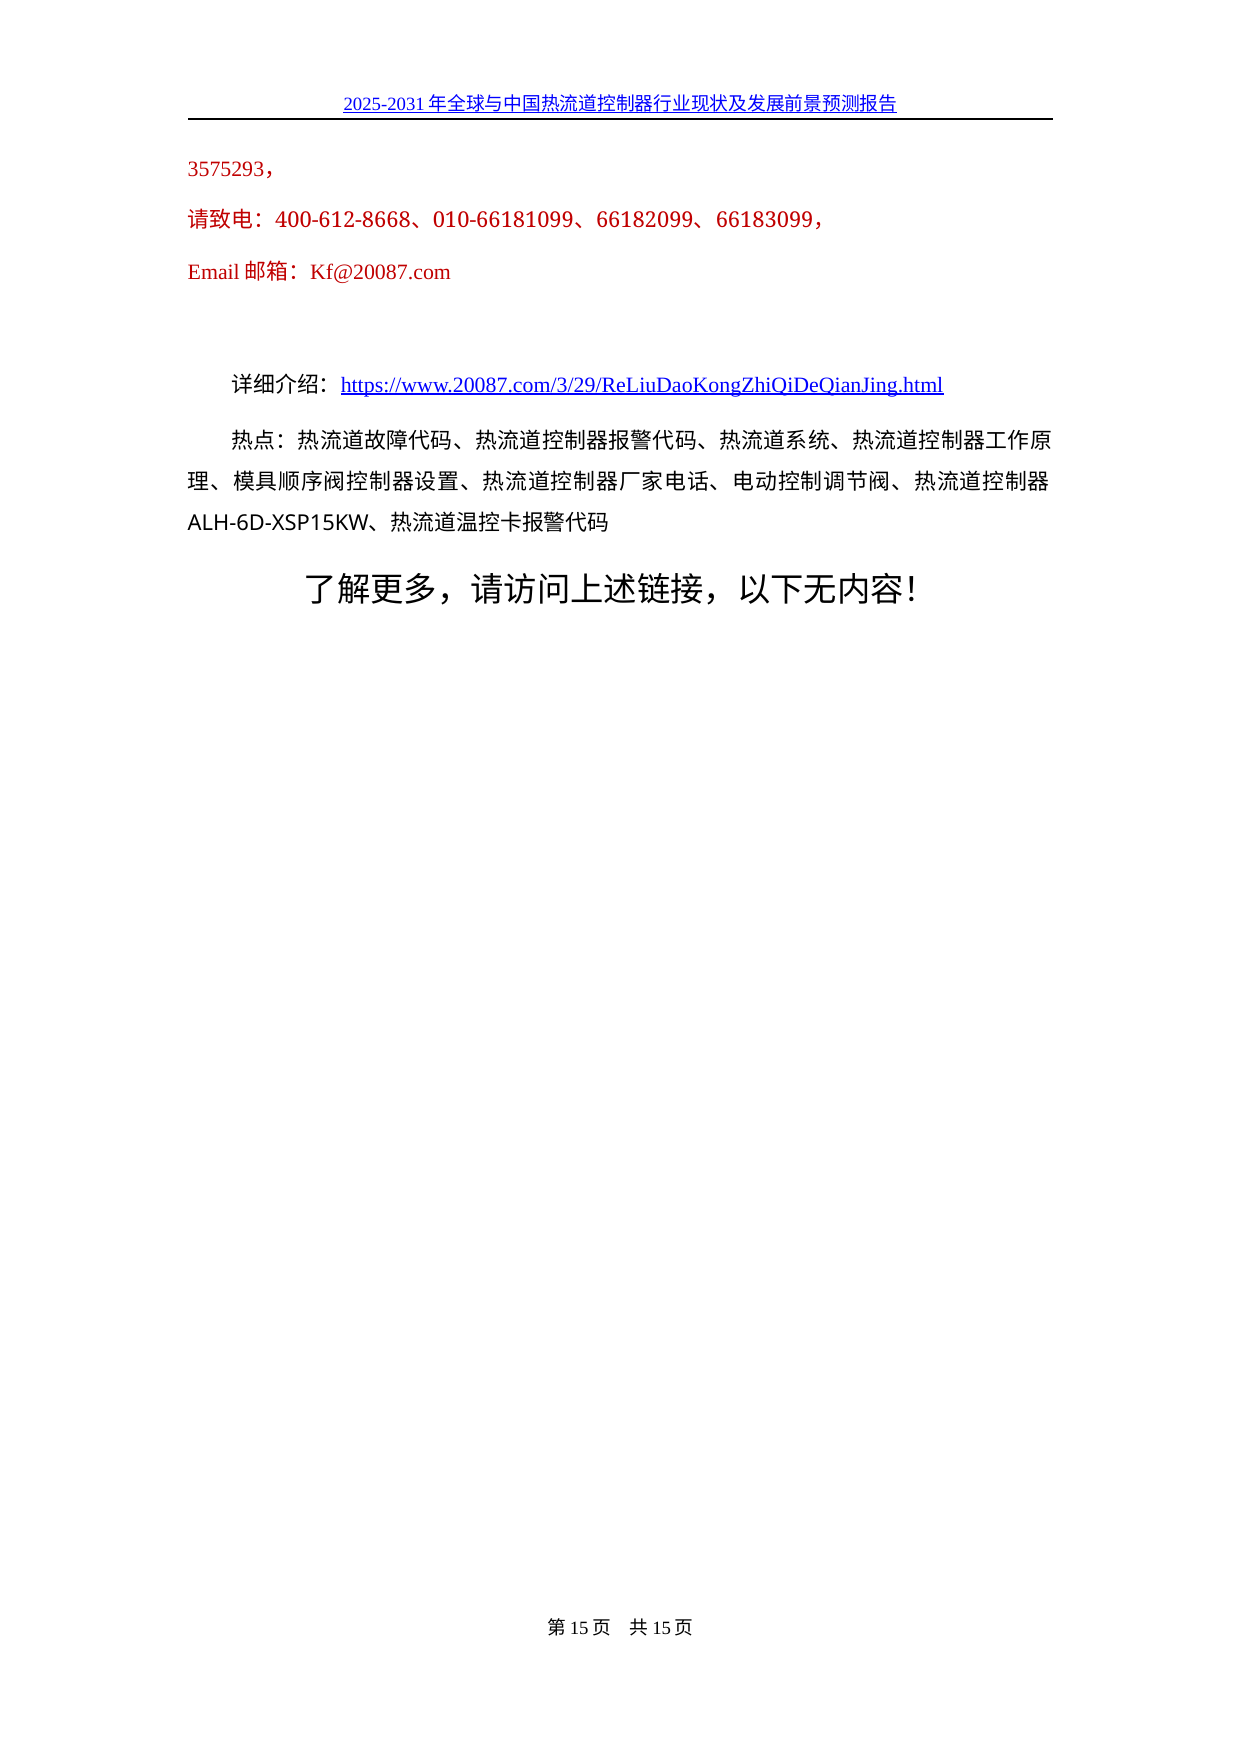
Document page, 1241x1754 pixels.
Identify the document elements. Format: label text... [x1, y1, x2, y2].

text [187, 150, 1053, 183]
title 了解更多，请访问上述链接，以下无内容！ [187, 554, 1053, 619]
text 详细介绍：https://www.20087.com/3/29/ReLiuDaoKongZhiQiDeQianJing.html [187, 366, 1053, 399]
text Email邮箱：Kf@20087.com [187, 253, 1053, 286]
text 请致电：400-612-8668、010-66181099、66182099、66183099， [187, 202, 1053, 234]
text 热点：热流道故障代码、热流道控制器报警代码、热流道系统、热流道控制器工作原理、模具顺序阀控制器设置、热流道控制器厂家电话、电动控制调节阀、热流道控制器 ALH-6D-XSP15KW、热流道温控卡报警代码 [187, 423, 1053, 537]
